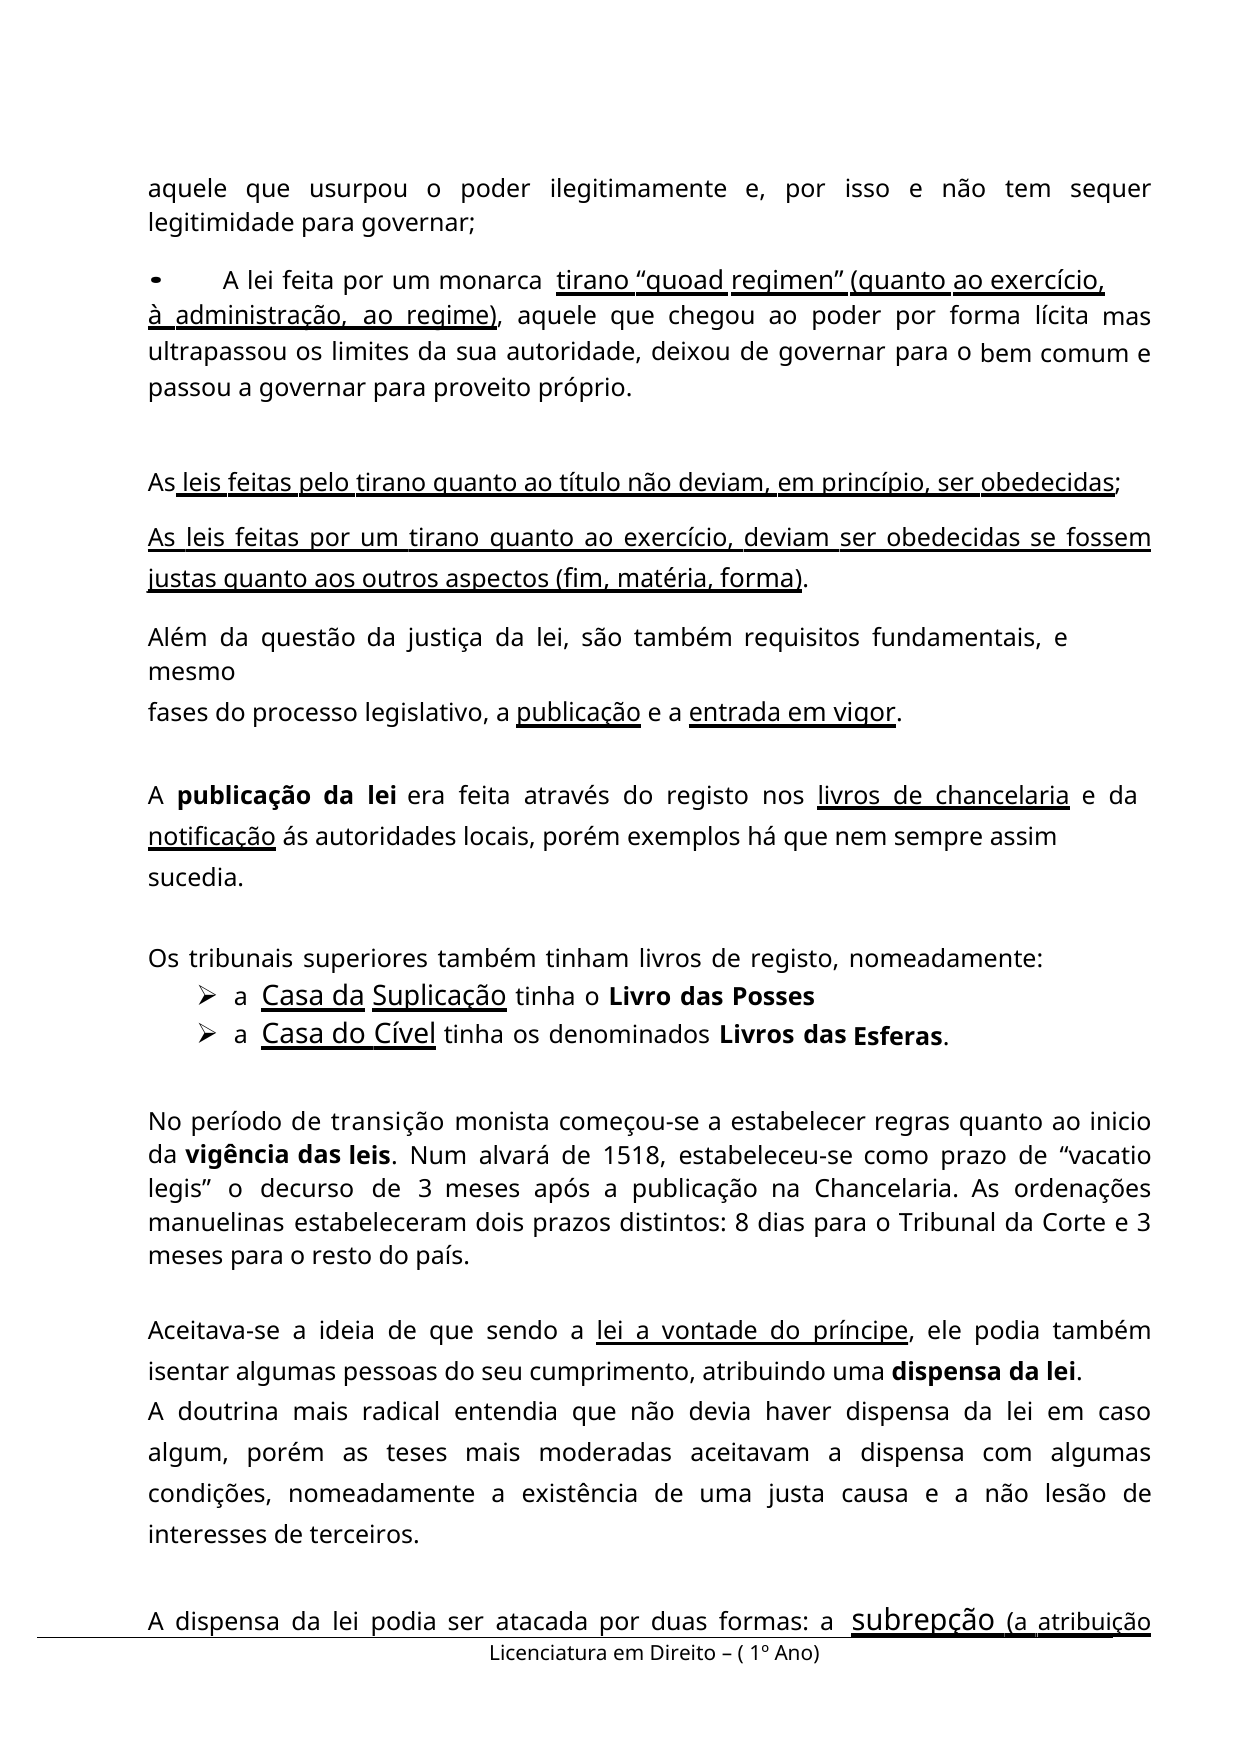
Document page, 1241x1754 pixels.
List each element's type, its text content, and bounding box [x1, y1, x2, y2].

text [148, 171, 1152, 238]
text • A lei feita por um monarca tirano “quoad regimen” (quanto ao exercício, [148, 263, 1152, 298]
text Os tribunais superiores também tinham livros de registo, nomeadamente: [148, 941, 1152, 975]
text fases do processo legislativo, a publicação e a entrada em vigor. [148, 694, 1152, 729]
text A publicação da lei era feita através do registo nos livros de chancelaria e da notificação ás autoridades locais, porém exemplos há que nem sempre assim sucedia. [148, 778, 1152, 893]
text Além da questão da justiça da lei, são também requisitos fundamentais, e mesmo [148, 621, 1152, 688]
text à administração, ao regime), aquele que chegou ao poder por forma lícita mas ultrapassou os limites da sua autoridade, deixou de governar para o bem comum e passou a governar para proveito próprio. [148, 298, 1152, 402]
list a Casa do Cível tinha os denominados Livros das Esferas. [196, 1013, 1152, 1052]
list a Casa da Suplicação tinha o Livro das Posses [196, 975, 1152, 1013]
text Aceitava-se a ideia de que sendo a lei a vontade do príncipe, ele podia também isentar algumas pessoas do seu cumprimento, atribuindo uma dispensa da lei. [148, 1313, 1152, 1388]
text As leis feitas por um tirano quanto ao exercício, deviam ser obedecidas se fossem justas quanto aos outros aspectos (fim, matéria, forma). [148, 520, 1152, 595]
text A doutrina mais radical entendia que não devia haver dispensa da lei em caso algum, porém as teses mais moderadas aceitavam a dispensa com algumas condições, nomeadamente a existência de uma justa causa e a não lesão de interesses de terceiros. [148, 1394, 1152, 1551]
text No período de transição monista começou-se a estabelecer regras quanto ao inicio da vigência das leis. Num alvará de 1518, estabeleceu-se como prazo de “vacatio legis” o decurso de 3 meses após a publicação na Chancelaria. As ordenações manuelinas estabeleceram dois prazos distintos: 8 dias para o Tribunal da Corte e 3 meses para o resto do país. [148, 1104, 1152, 1271]
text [148, 1598, 1152, 1639]
text As leis feitas pelo tirano quanto ao título não deviam, em princípio, ser obedecidas; [148, 466, 1152, 499]
